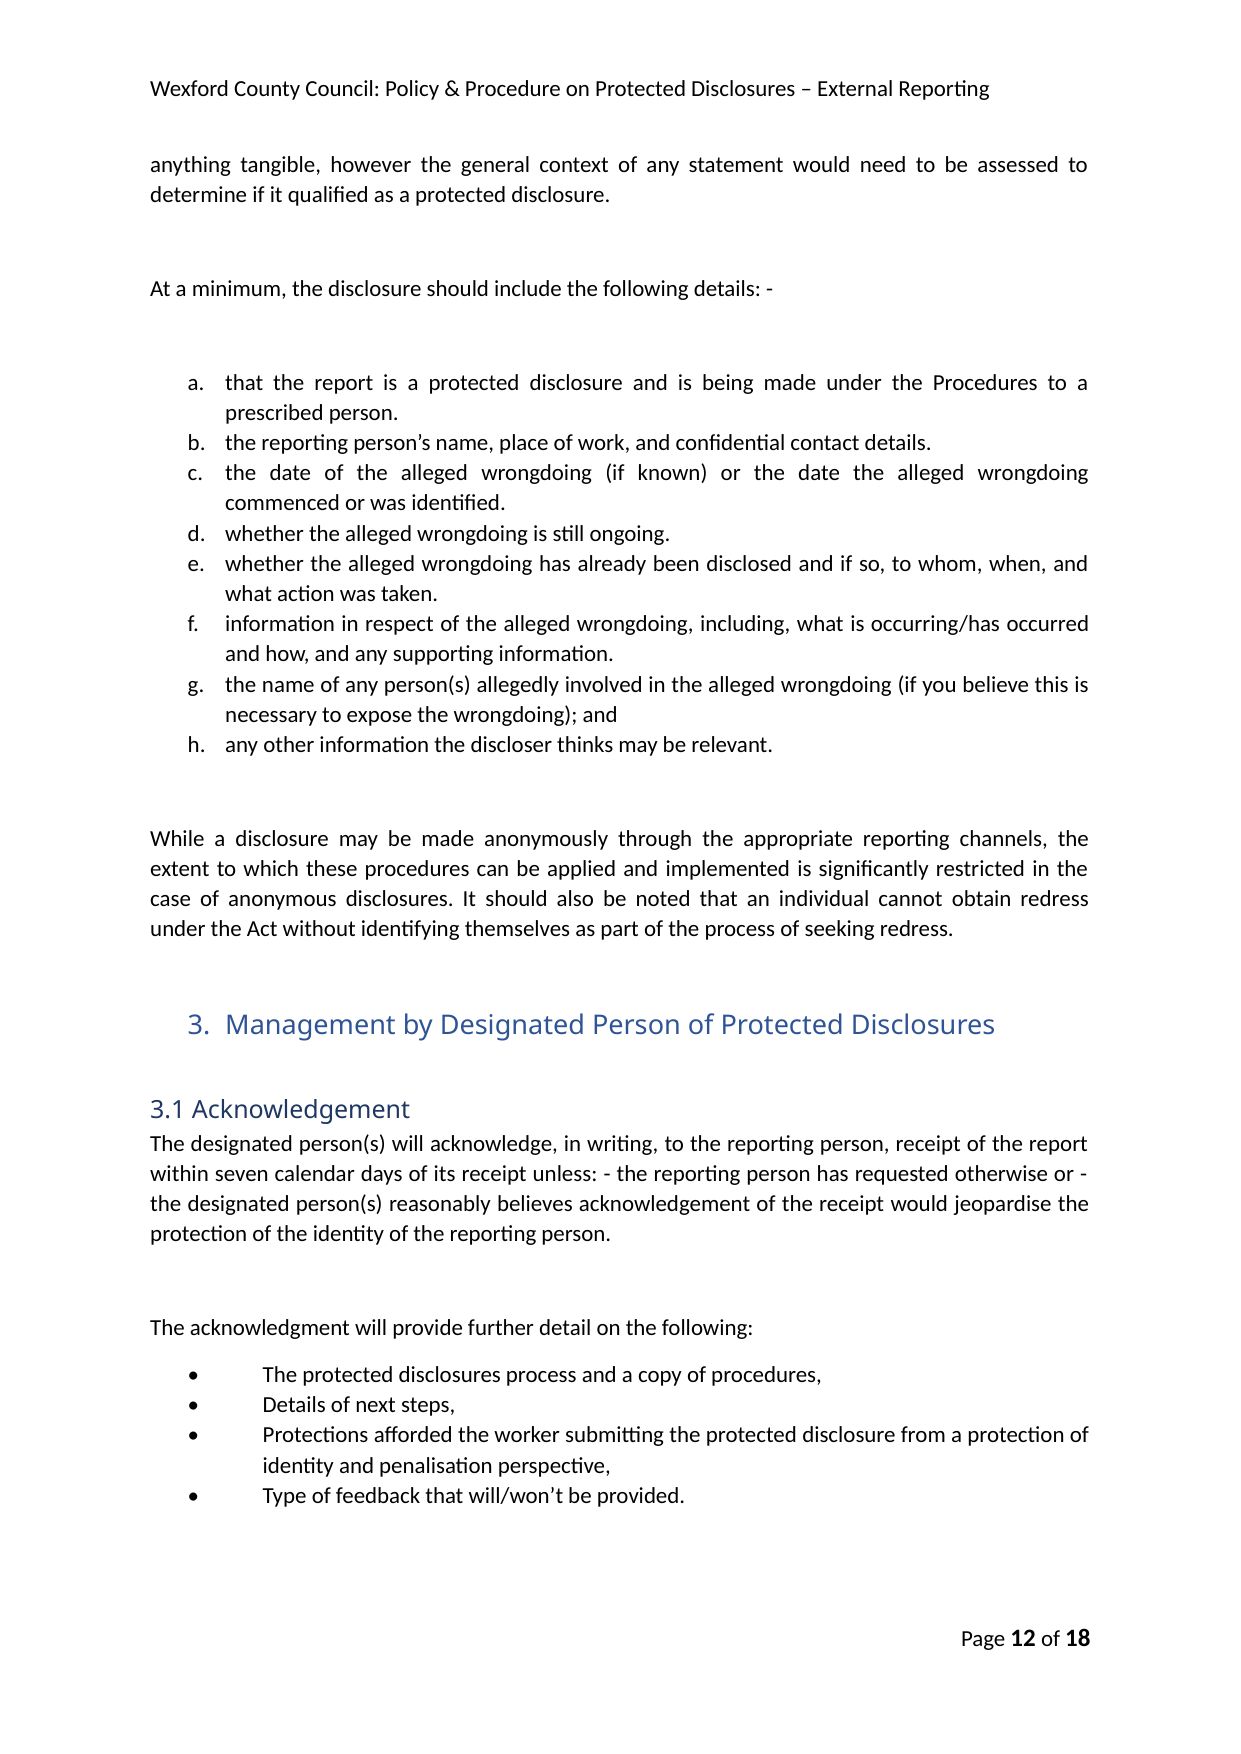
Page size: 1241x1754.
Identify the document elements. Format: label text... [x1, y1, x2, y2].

list any other information the discloser thinks may be relevant. [187, 730, 1090, 758]
subtitle Management by Designated Person of Protected Disclosures [187, 1005, 1090, 1042]
list the name of any person(s) allegedly involved in the alleged wrongdoing (if you believe this is necessary to expose the wrongdoing); and [187, 670, 1090, 728]
list that the report is a protected disclosure and is being made under the Procedures to a prescribed person. [187, 368, 1090, 426]
text While a disclosure may be made anonymously through the appropriate reporting channels, the extent to which these procedures can be applied and implemented is significantly restricted in the case of anonymous disclosures. It should also be noted that an individual cannot obtain redress under the Act without identifying themselves as part of the process of seeking redress. [150, 824, 1090, 943]
list whether the alleged wrongdoing has already been disclosed and if so, to whom, when, and what action was taken. [187, 549, 1090, 607]
subtitle 3.1 Acknowledgement [150, 1092, 1090, 1126]
text The designated person(s) will acknowledge, in writing, to the reporting person, receipt of the report within seven calendar days of its receipt unless: - the reporting person has requested otherwise or - the designated person(s) reasonably believes acknowledgement of the receipt would jeopardise the protection of the identity of the reporting person. [150, 1129, 1090, 1247]
text At a minimum, the disclosure should include the following details: - [150, 274, 1090, 302]
list Type of feedback that will/won’t be provided. [187, 1481, 1090, 1509]
list whether the alleged wrongdoing is still ongoing. [187, 519, 1090, 547]
list The protected disclosures process and a copy of procedures, [187, 1360, 1090, 1388]
list the reporting person’s name, place of work, and confidential contact details. [187, 428, 1090, 456]
list the date of the alleged wrongdoing (if known) or the date the alleged wrongdoing commenced or was identified. [187, 458, 1090, 517]
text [150, 150, 1090, 208]
text The acknowledgment will provide further detail on the following: [150, 1313, 1090, 1341]
list Protections afforded the worker submitting the protected disclosure from a protection of identity and penalisation perspective, [187, 1421, 1090, 1479]
list Details of next steps, [187, 1390, 1090, 1418]
list information in respect of the alleged wrongdoing, including, what is occurring/has occurred and how, and any supporting information. [187, 609, 1090, 668]
